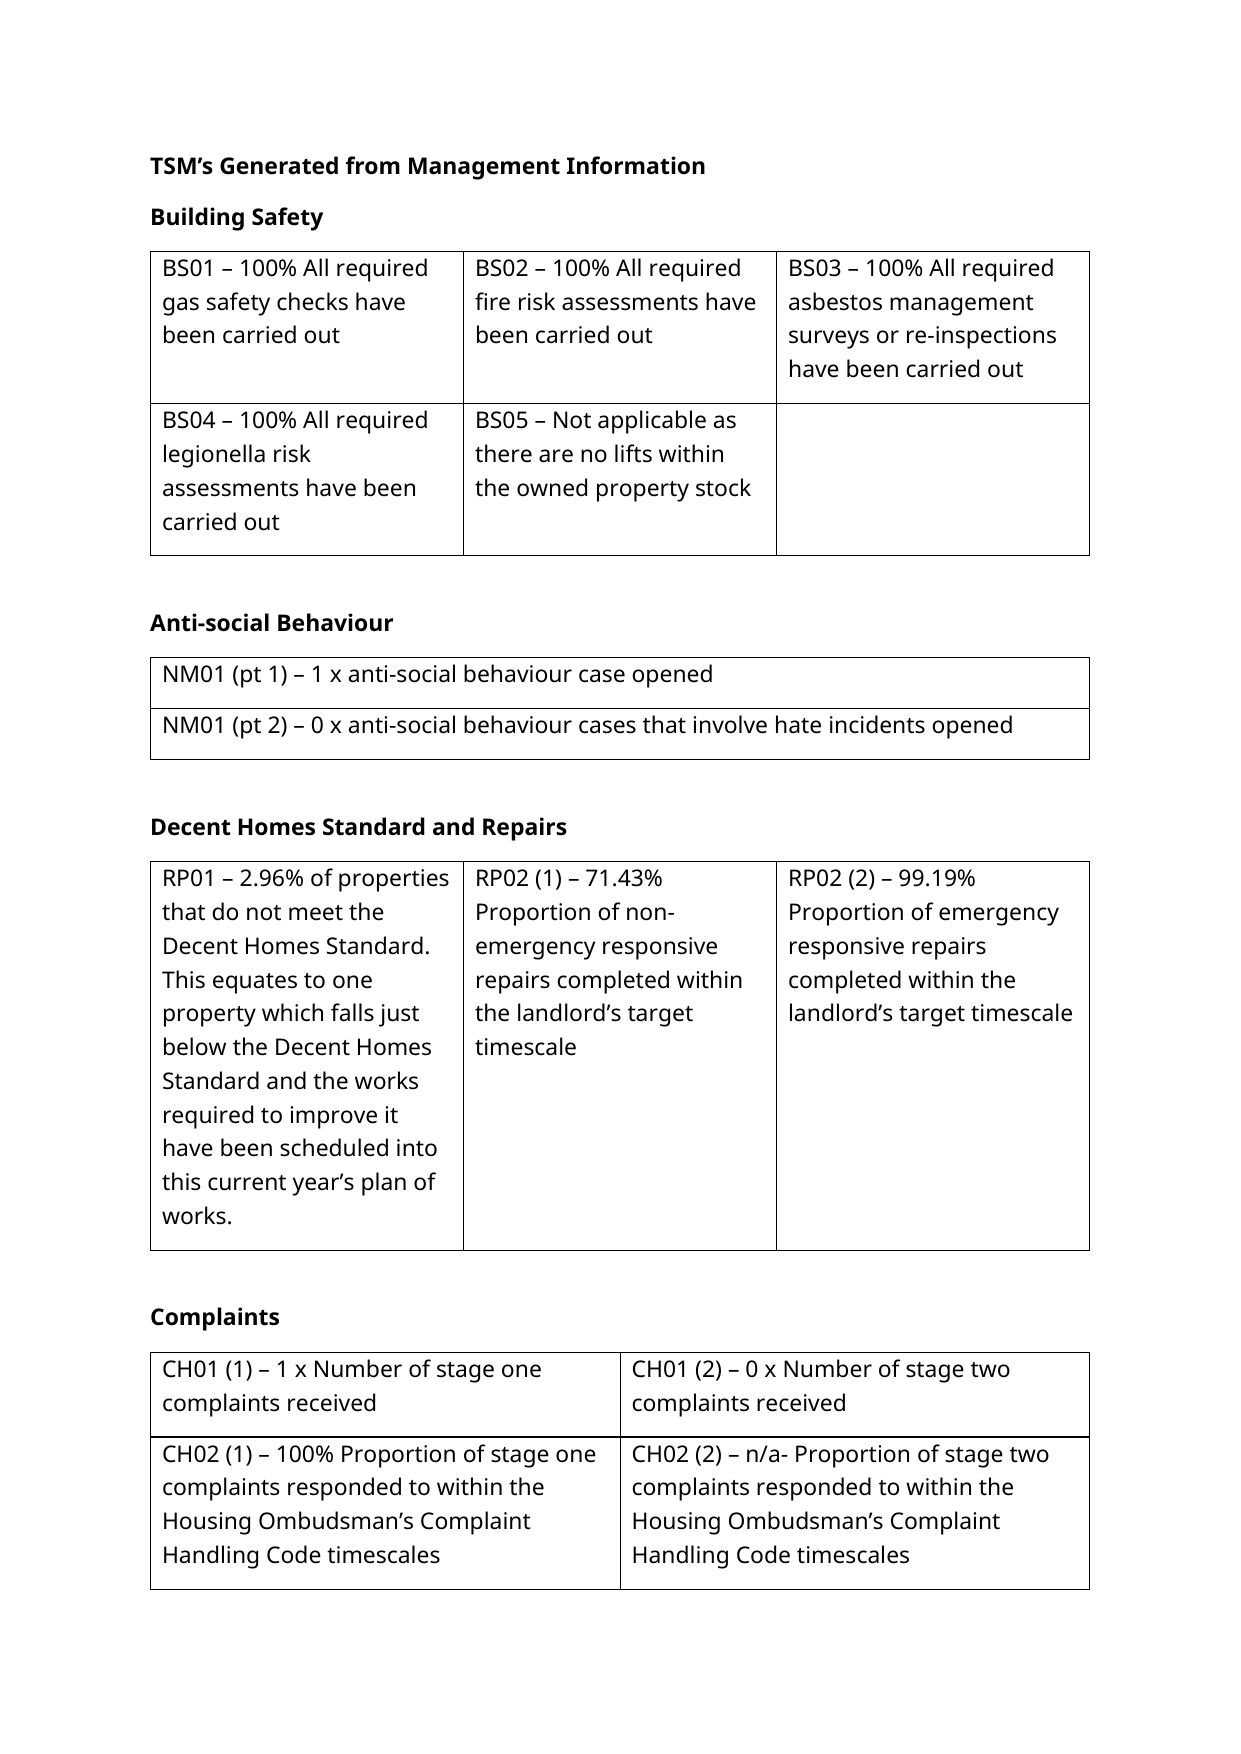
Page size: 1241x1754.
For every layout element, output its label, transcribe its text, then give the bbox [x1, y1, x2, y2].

table_header CH01 (1) – 1 x Number of stage one complaints received [151, 1353, 620, 1436]
text Building Safety [150, 200, 1090, 232]
table_header RP02 (2) – 99.19% Proportion of emergency responsive repairs completed within the landlord’s target timescale [777, 862, 1089, 1250]
table_cell BS05 – Not applicable as there are no lifts within the owned property stock [464, 404, 776, 555]
table_cell CH02 (1) – 100% Proportion of stage one complaints responded to within the Housing Ombudsman’s Complaint Handling Code timescales [151, 1438, 620, 1589]
table_header BS01 – 100% All required gas safety checks have been carried out [151, 252, 463, 403]
text Decent Homes Standard and Repairs [150, 811, 1090, 842]
table_header CH01 (2) – 0 x Number of stage two complaints received [621, 1353, 1089, 1436]
table_header BS03 – 100% All required asbestos management surveys or re-inspections have been carried out [777, 252, 1089, 403]
table_header BS02 – 100% All required fire risk assessments have been carried out [464, 252, 776, 403]
text TSM’s Generated from Management Information [150, 150, 1090, 181]
table_header RP01 – 2.96% of properties that do not meet the Decent Homes Standard. This equates to one property which falls just below the Decent Homes Standard and the works required to improve it have been scheduled into this current year’s plan of works. [151, 862, 463, 1250]
text Complaints [150, 1301, 1090, 1332]
table_header NM01 (pt 1) – 1 x anti-social behaviour case opened [151, 658, 1089, 708]
table_header RP02 (1) – 71.43% Proportion of non-emergency responsive repairs completed within the landlord’s target timescale [464, 862, 776, 1250]
table_cell CH02 (2) – n/a- Proportion of stage two complaints responded to within the Housing Ombudsman’s Complaint Handling Code timescales [621, 1438, 1089, 1589]
table_cell NM01 (pt 2) – 0 x anti-social behaviour cases that involve hate incidents opened [151, 709, 1089, 759]
text Anti-social Behaviour [150, 607, 1090, 638]
table_cell BS04 – 100% All required legionella risk assessments have been carried out [151, 404, 463, 555]
table_cell [777, 404, 1089, 555]
